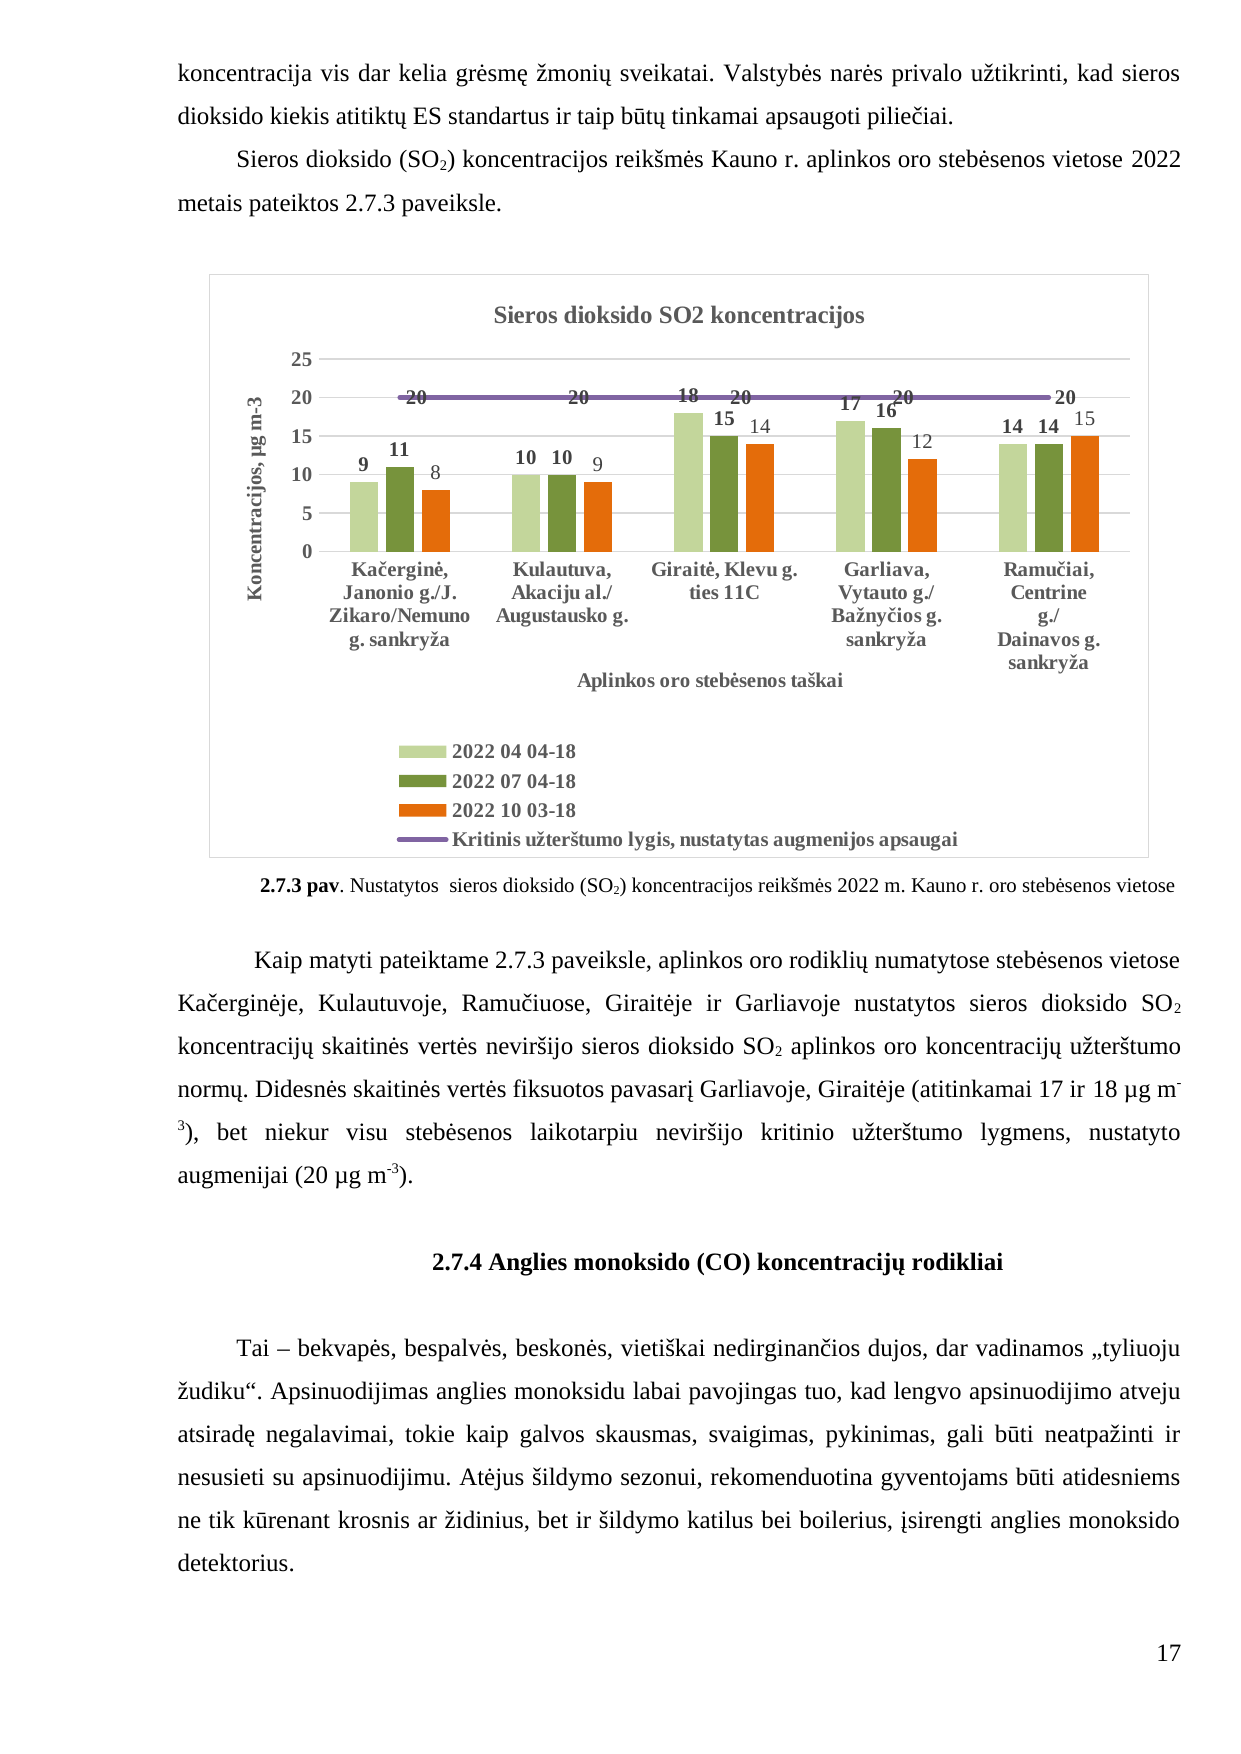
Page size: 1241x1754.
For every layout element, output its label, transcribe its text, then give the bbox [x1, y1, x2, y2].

list Tai – bekvapės, bespalvės, beskonės, vietiškai nedirginančios dujos, dar vadinamos „tyliuoju žudiku“. Apsinuodijimas anglies monoksidu labai pavojingas tuo, kad lengvo apsinuodijimo atveju atsiradę negalavimai, tokie kaip galvos skausmas, svaigimas, pykinimas, gali būti neatpažinti ir nesusieti su apsinuodijimu. Atėjus šildymo sezonui, rekomenduotina gyventojams būti atidesniems ne tik kūrenant krosnis ar židinius, bet ir šildymo katilus bei boilerius, įsirengti anglies monoksido detektorius. [177, 1333, 1181, 1577]
text Kaip matyti pateiktame 2.7.3 paveiksle, aplinkos oro rodiklių numatytose stebėsenos vietose Kačerginėje, Kulautuvoje, Ramučiuose, Giraitėje ir Garliavoje nustatytos sieros dioksido SO2 koncentracijų skaitinės vertės neviršijo sieros dioksido SO2 aplinkos oro koncentracijų užterštumo normų. Didesnės skaitinės vertės fiksuotos pavasarį Garliavoje, Giraitėje (atitinkamai 17 ir 18 µg m-3), bet niekur visu stebėsenos laikotarpiu neviršijo kritinio užterštumo lygmens, nustatyto augmenijai (20 µg m-3). [177, 945, 1181, 1189]
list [177, 58, 1181, 130]
text 2.7.3 pav. Nustatytos sieros dioksido (SO2) koncentracijos reikšmės 2022 m. Kauno r. oro stebėsenos vietose [177, 873, 1181, 897]
text 2.7.4 Anglies monoksido (CO) koncentracijų rodikliai [177, 1247, 1181, 1275]
list Sieros dioksido (SO2) koncentracijos reikšmės Kauno r. aplinkos oro stebėsenos vietose 2022 metais pateiktos 2.7.3 paveiksle. [177, 144, 1181, 216]
